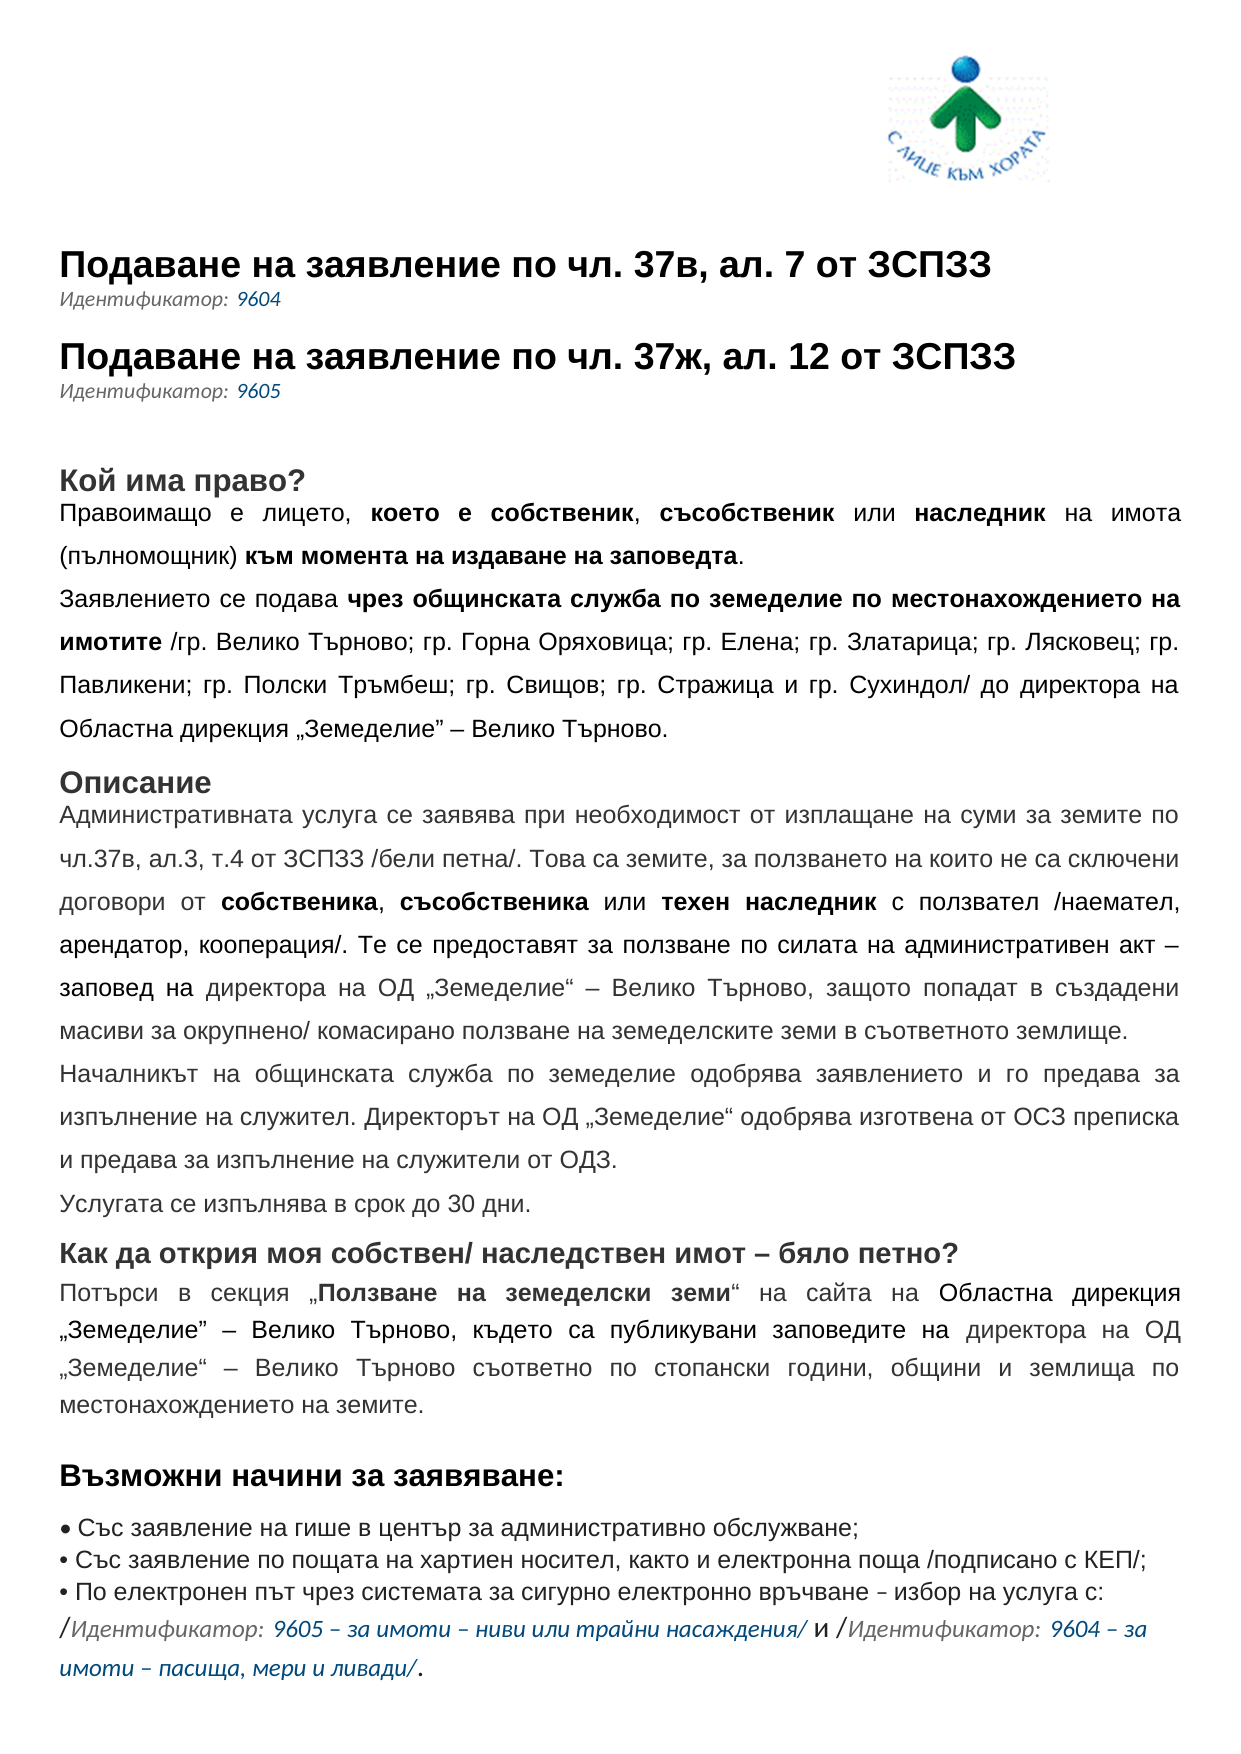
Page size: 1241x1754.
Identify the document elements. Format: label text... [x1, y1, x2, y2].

picture [882, 29, 1055, 199]
text Заявлението се подава чрез общинската служба по земеделие по местонахождението на имотите /гр. Велико Търново; гр. Горна Оряховица; гр. Елена; гр. Златарица; гр. Лясковец; гр. Павликени; гр. Полски Тръмбеш; гр. Свищов; гр. Стражица и гр. Сухиндол/ до директора на Областна дирекция „Земеделие” – Велико Търново. [59, 584, 1181, 742]
text Началникът на общинската служба по земеделие одобрява заявлението и го предава за изпълнение на служител. Директорът на ОД „Земеделие“ одобрява изготвена от ОСЗ преписка и предава за изпълнение на служители от ОДЗ. [59, 1059, 1181, 1174]
text Услугата се изпълнява в срок до 30 дни. [59, 1189, 1181, 1217]
text Потърси в секция „Ползване на земеделски земи“ на сайта на Областна дирекция „Земеделие” – Велико Търново, където са публикувани заповедите на директора на ОД „Земеделие“ – Велико Търново съответно по стопански години, общини и землища по местонахождението на земите. [59, 1269, 1181, 1419]
text Административната услуга се заявява при необходимост от изплащане на суми за земите по чл.37в, ал.3, т.4 от ЗСПЗЗ /бели петна/. Това са земите, за ползването на които не са сключени договори от собственика, съсобственика или техен наследник с ползвател /наемател, арендатор, кооперация/. Те се предоставят за ползване по силата на административен акт – заповед на директора на ОД „Земеделие“ – Велико Търново, защото попадат в създадени масиви за окрупнено/ комасирано ползване на земеделските земи в съответното землище. [59, 801, 1181, 1045]
text Как да открия моя собствен/ наследствен имот – бяло петно? [59, 1232, 1181, 1269]
text Подаване на заявление по чл. 37ж, ал. 12 от ЗСПЗЗ Идентификатор: 9605 [59, 334, 1181, 404]
text Кой има право? [59, 451, 1181, 498]
text Описание [59, 757, 1181, 801]
text • Със заявление на гише в център за административно обслужване; • Със заявление по пощата на хартиен носител, както и електронна поща /подписано с КЕП/; • По електронен път чрез системата за сигурно електронно връчване – избор на услуга с: /Идентификатор: 9605 – за имоти – ниви или трайни насаждения/ и /Идентификатор: 9604 – за имоти – пасища, мери и ливади/. [59, 1512, 1181, 1683]
text Правоимащо е лицето, което е собственик, съсобственик или наследник на имота (пълномощник) към момента на издаване на заповедта. [59, 498, 1181, 570]
text Възможни начини за заявяване: [59, 1457, 1181, 1493]
text Подаване на заявление по чл. 37в, ал. 7 от ЗСПЗЗ Идентификатор: 9604 [59, 242, 1181, 312]
